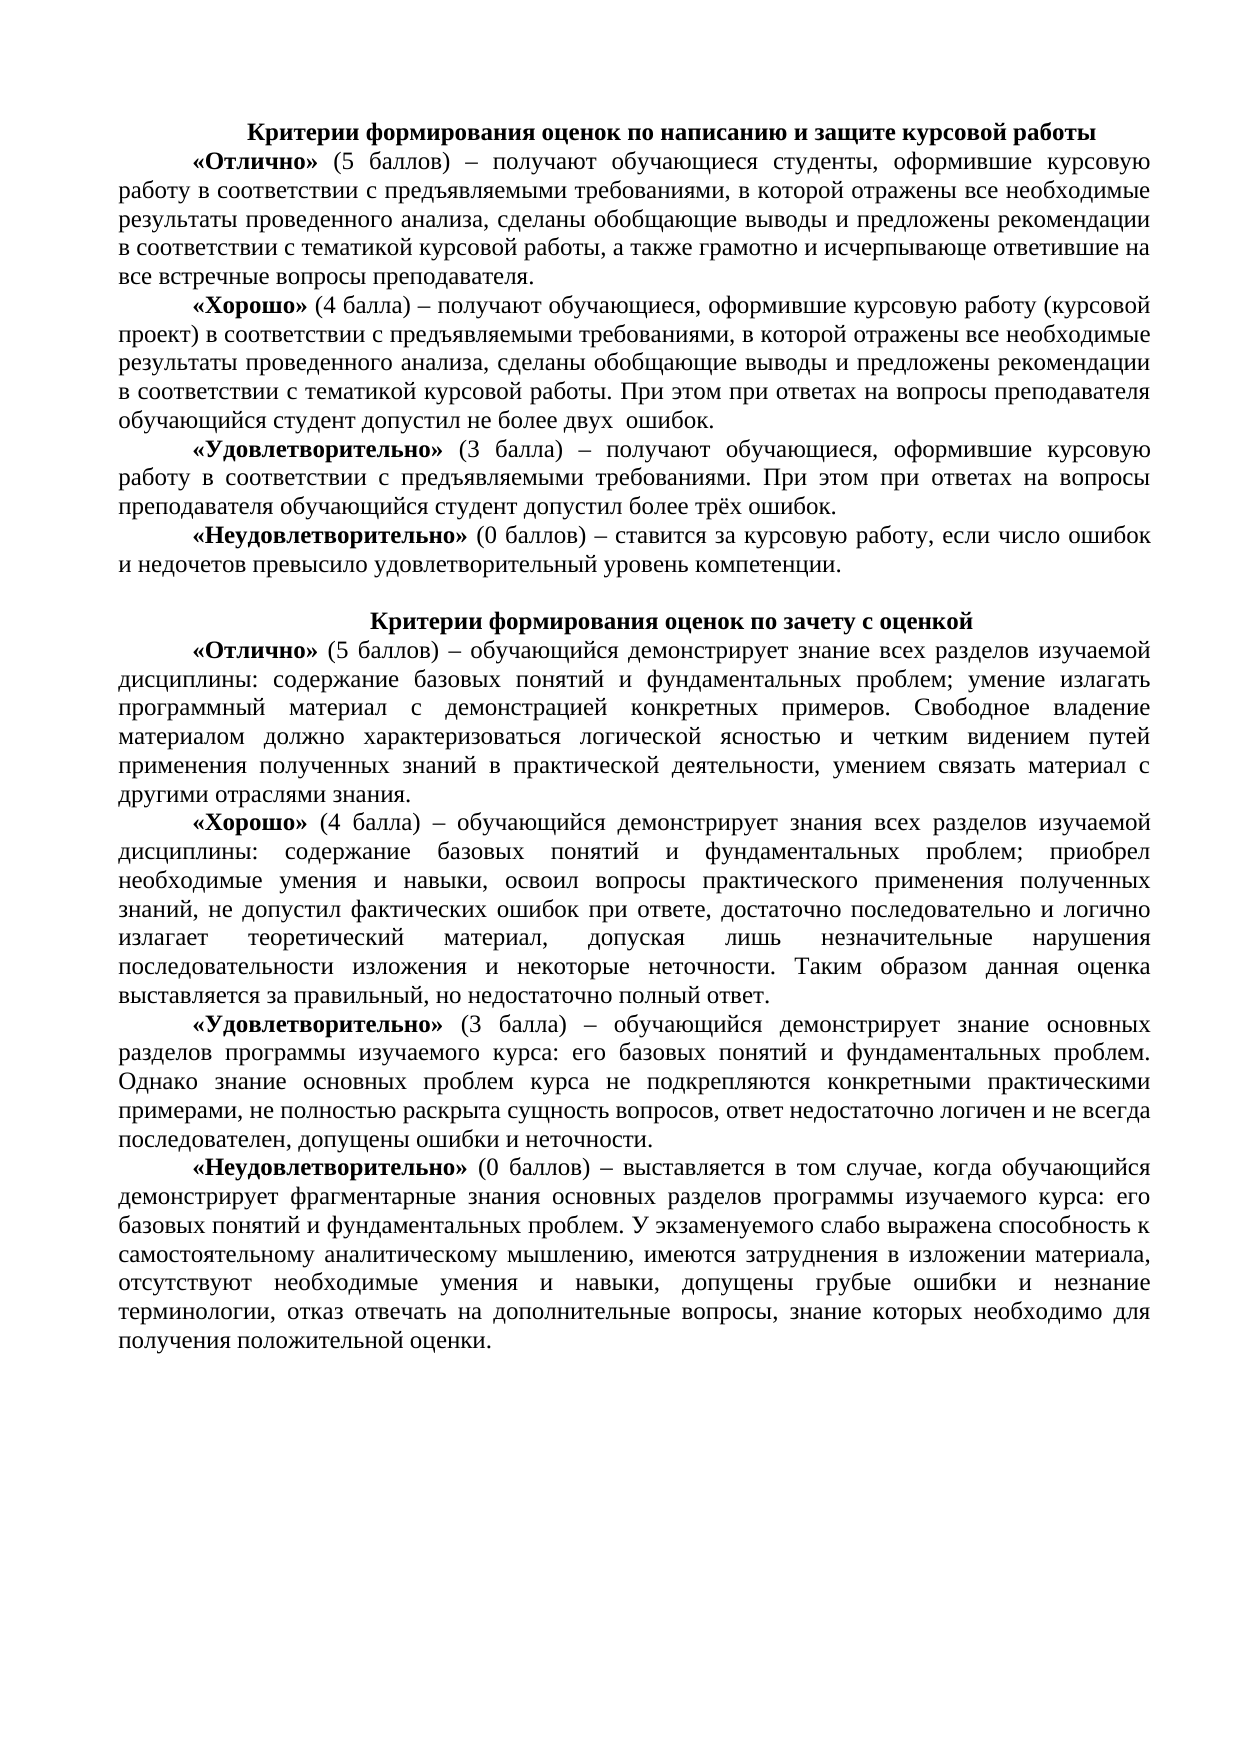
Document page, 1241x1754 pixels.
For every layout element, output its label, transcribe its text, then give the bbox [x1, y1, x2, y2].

text «Удовлетворительно» (3 балла) – обучающийся демонстрирует знание основных разделов программы изучаемого курса: его базовых понятий и фундаментальных проблем. Однако знание основных проблем курса не подкрепляются конкретными практическими примерами, не полностью раскрыта сущность вопросов, ответ недостаточно логичен и не всегда последователен, допущены ошибки и неточности. [118, 1009, 1152, 1152]
text Критерии формирования оценок по зачету с оценкой [118, 606, 1152, 635]
text «Отлично» (5 баллов) – получают обучающиеся студенты, оформившие курсовую работу в соответствии с предъявляемыми требованиями, в которой отражены все необходимые результаты проведенного анализа, сделаны обобщающие выводы и предложены рекомендации в соответствии с тематикой курсовой работы, а также грамотно и исчерпывающе ответившие на все встречные вопросы преподавателя. [118, 146, 1152, 290]
text «Хорошо» (4 балла) – обучающийся демонстрирует знания всех разделов изучаемой дисциплины: содержание базовых понятий и фундаментальных проблем; приобрел необходимые умения и навыки, освоил вопросы практического применения полученных знаний, не допустил фактических ошибок при ответе, достаточно последовательно и логично излагает теоретический материал, допуская лишь незначительные нарушения последовательности изложения и некоторые неточности. Таким образом данная оценка выставляется за правильный, но недостаточно полный ответ. [118, 807, 1152, 1009]
text «Удовлетворительно» (3 балла) – получают обучающиеся, оформившие курсовую работу в соответствии с предъявляемыми требованиями. При этом при ответах на вопросы преподавателя обучающийся студент допустил более трёх ошибок. [118, 434, 1152, 520]
text «Хорошо» (4 балла) – получают обучающиеся, оформившие курсовую работу (курсовой проект) в соответствии с предъявляемыми требованиями, в которой отражены все необходимые результаты проведенного анализа, сделаны обобщающие выводы и предложены рекомендации в соответствии с тематикой курсовой работы. При этом при ответах на вопросы преподавателя обучающийся студент допустил не более двух ошибок. [118, 290, 1152, 434]
text «Неудовлетворительно» (0 баллов) – выставляется в том случае, когда обучающийся демонстрирует фрагментарные знания основных разделов программы изучаемого курса: его базовых понятий и фундаментальных проблем. У экзаменуемого слабо выражена способность к самостоятельному аналитическому мышлению, имеются затруднения в изложении материала, отсутствуют необходимые умения и навыки, допущены грубые ошибки и незнание терминологии, отказ отвечать на дополнительные вопросы, знание которых необходимо для получения положительной оценки. [118, 1152, 1152, 1354]
text Критерии формирования оценок по написанию и защите курсовой работы [118, 117, 1152, 146]
text «Неудовлетворительно» (0 баллов) – ставится за курсовую работу, если число ошибок и недочетов превысило удовлетворительный уровень компетенции. [118, 520, 1152, 577]
text «Отлично» (5 баллов) – обучающийся демонстрирует знание всех разделов изучаемой дисциплины: содержание базовых понятий и фундаментальных проблем; умение излагать программный материал с демонстрацией конкретных примеров. Свободное владение материалом должно характеризоваться логической ясностью и четким видением путей применения полученных знаний в практической деятельности, умением связать материал с другими отраслями знания. [118, 635, 1152, 807]
